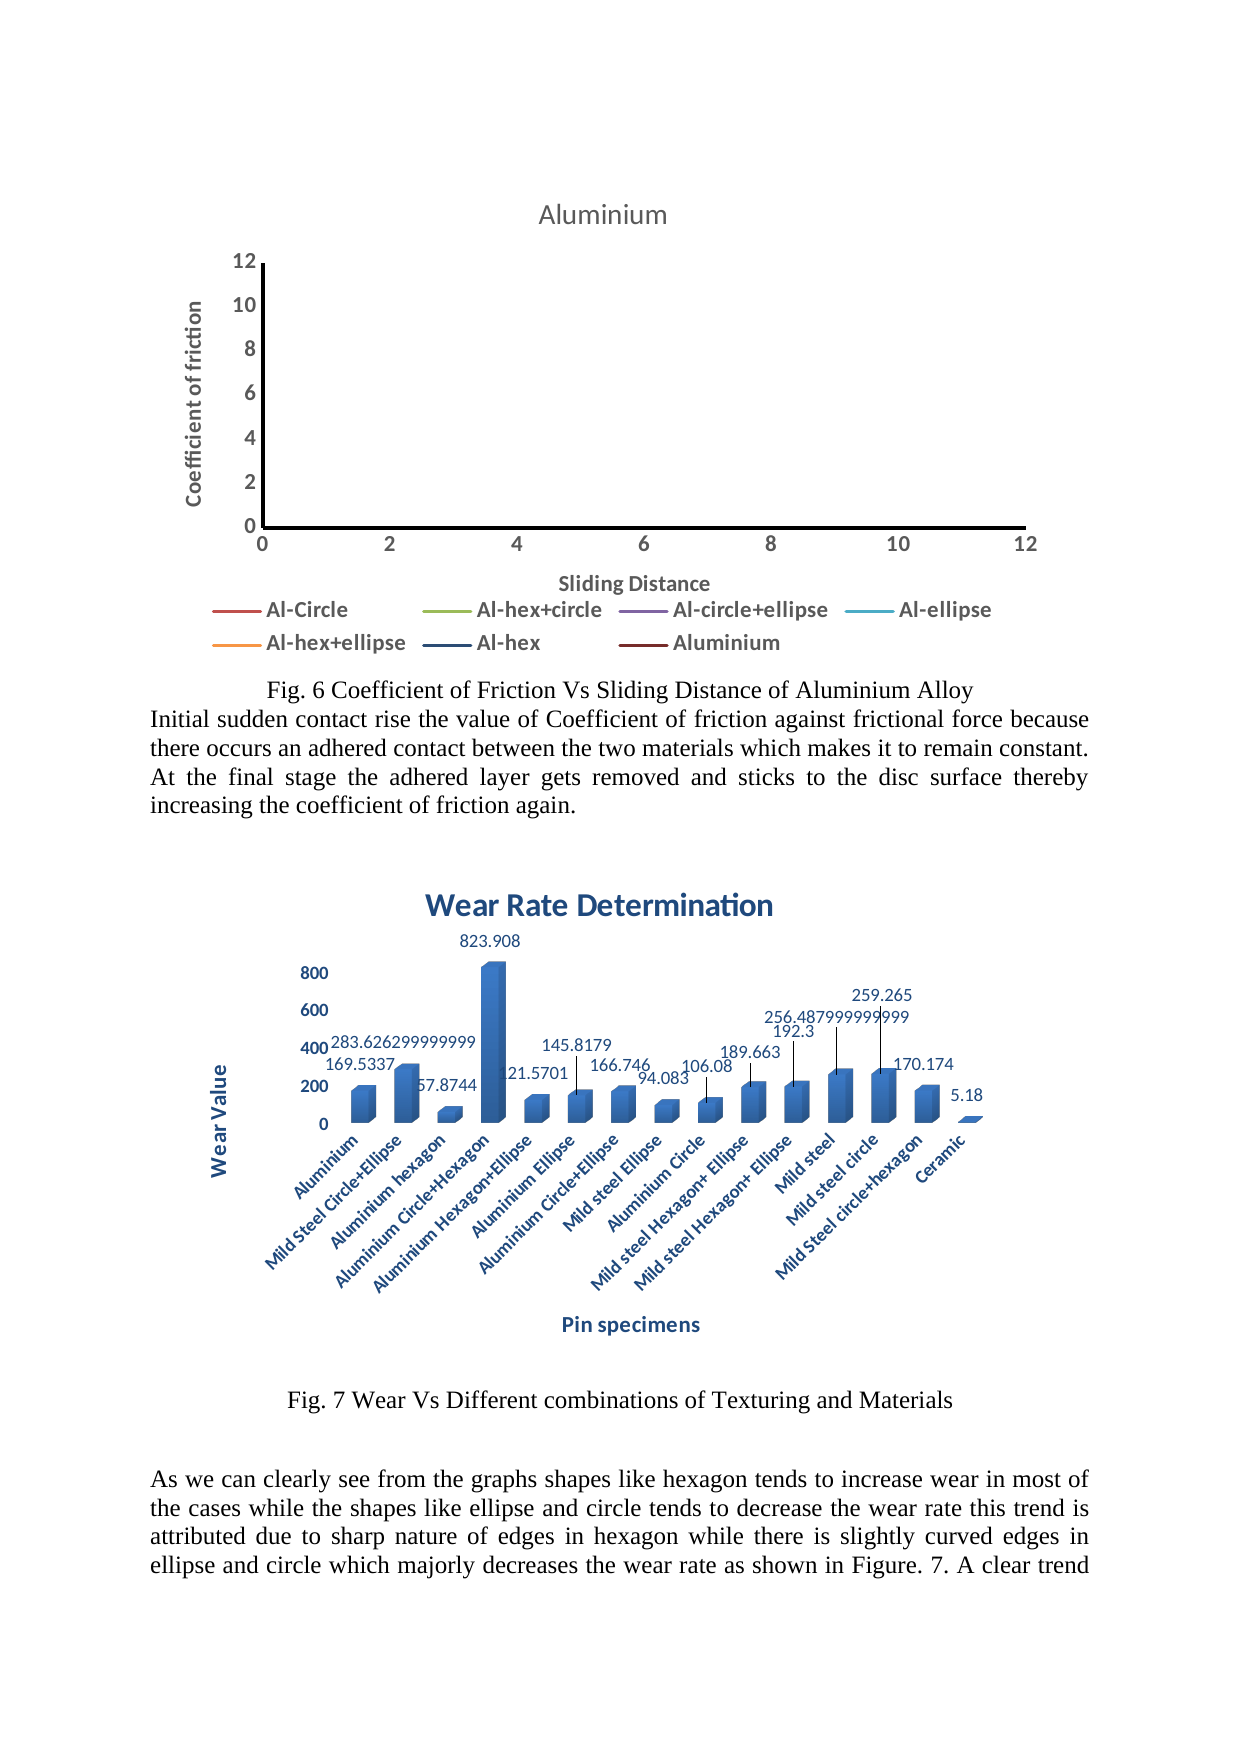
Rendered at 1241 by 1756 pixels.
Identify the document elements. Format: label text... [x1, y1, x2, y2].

text Fig. 6 Coefficient of Friction Vs Sliding Distance of Aluminium Alloy [150, 676, 1090, 704]
text Initial sudden contact rise the value of Coefficient of friction against frictional force because there occurs an adhered contact between the two materials which makes it to remain constant. At the final stage the adhered layer gets removed and sticks to the disc surface thereby increasing the coefficient of friction again. [150, 704, 1090, 819]
text Fig. 7 Wear Vs Different combinations of Texturing and Materials [150, 1386, 1090, 1414]
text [150, 1464, 1090, 1579]
